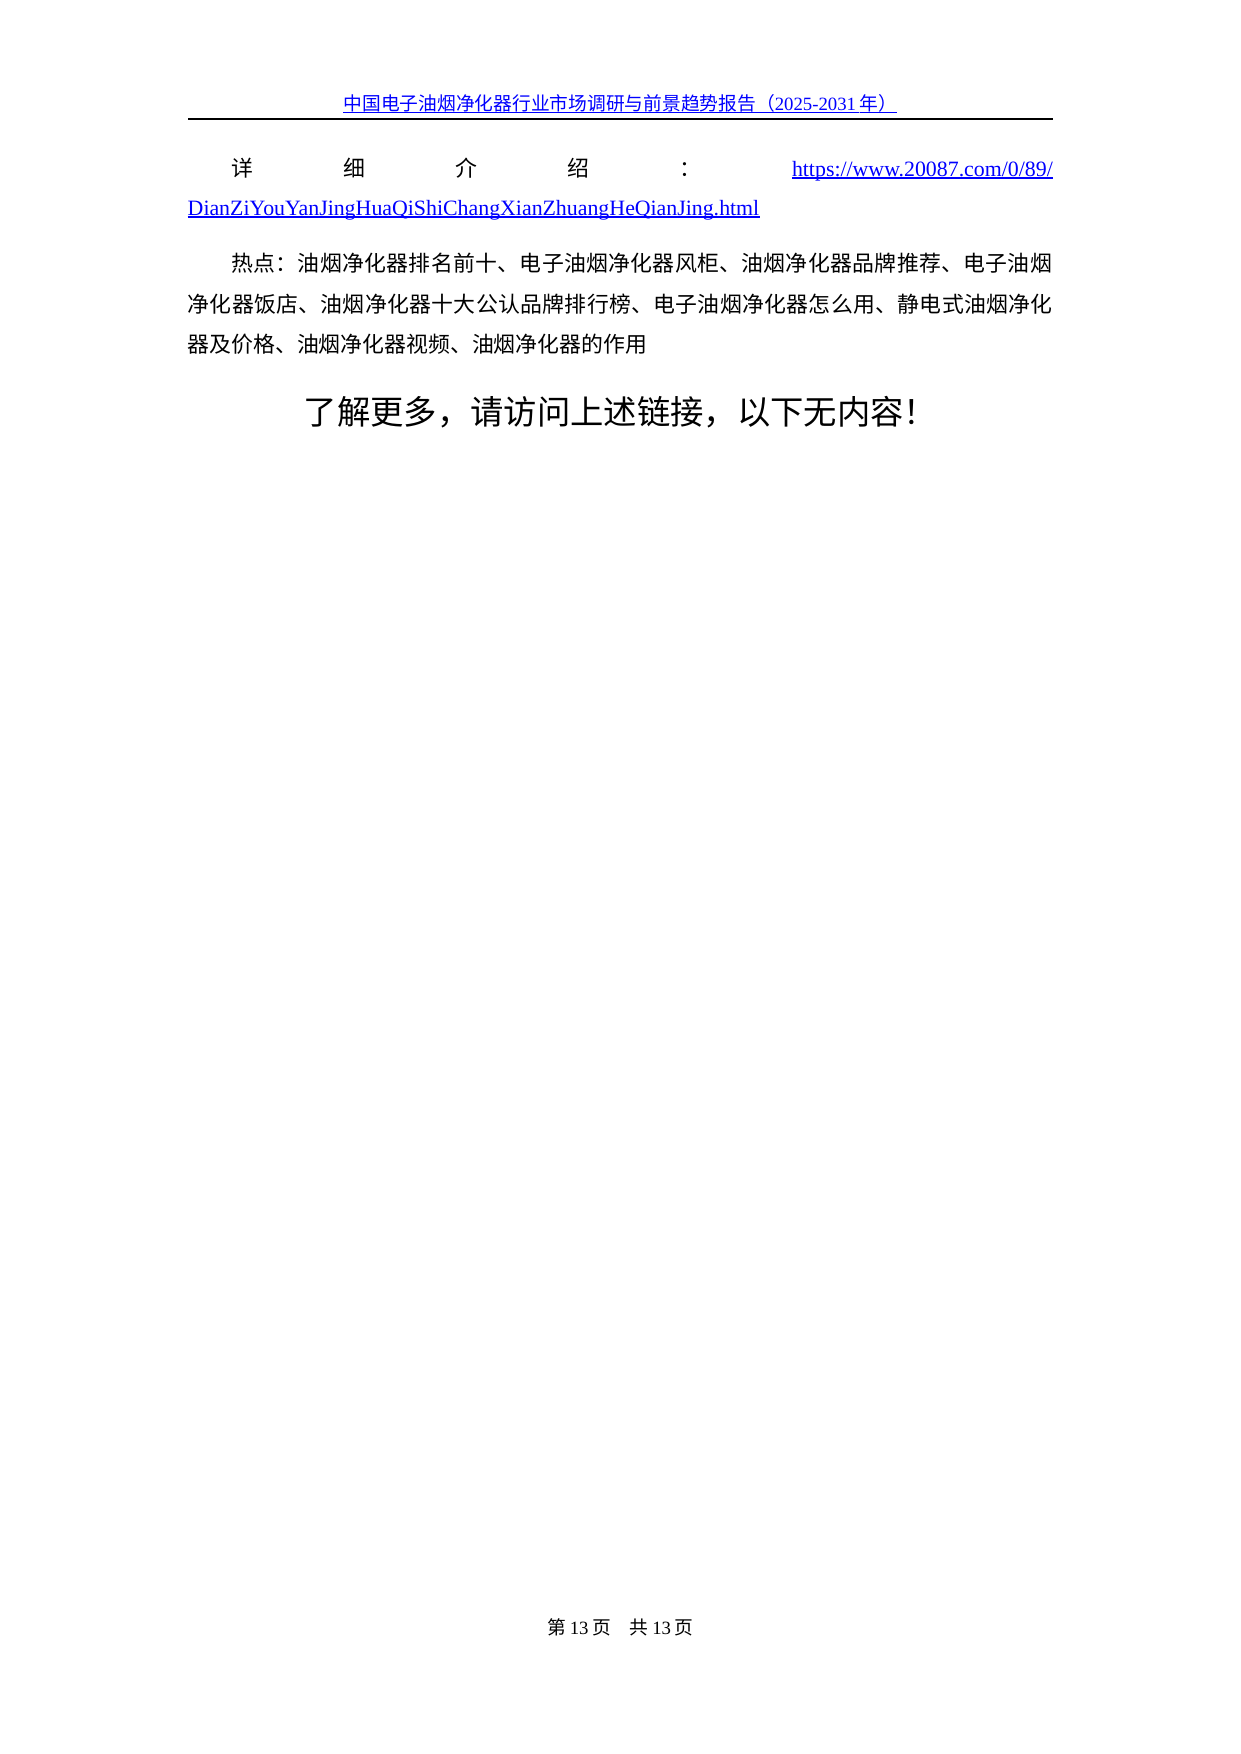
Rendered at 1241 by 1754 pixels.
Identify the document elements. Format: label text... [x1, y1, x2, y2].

text 详细介绍：https://www.20087.com/0/89/DianZiYouYanJingHuaQiShiChangXianZhuangHeQianJing.html [187, 150, 1053, 223]
text 热点：油烟净化器排名前十、电子油烟净化器风柜、油烟净化器品牌推荐、电子油烟净化器饭店、油烟净化器十大公认品牌排行榜、电子油烟净化器怎么用、静电式油烟净化器及价格、油烟净化器视频、油烟净化器的作用 [187, 246, 1053, 359]
title 了解更多，请访问上述链接，以下无内容！ [187, 377, 1053, 442]
